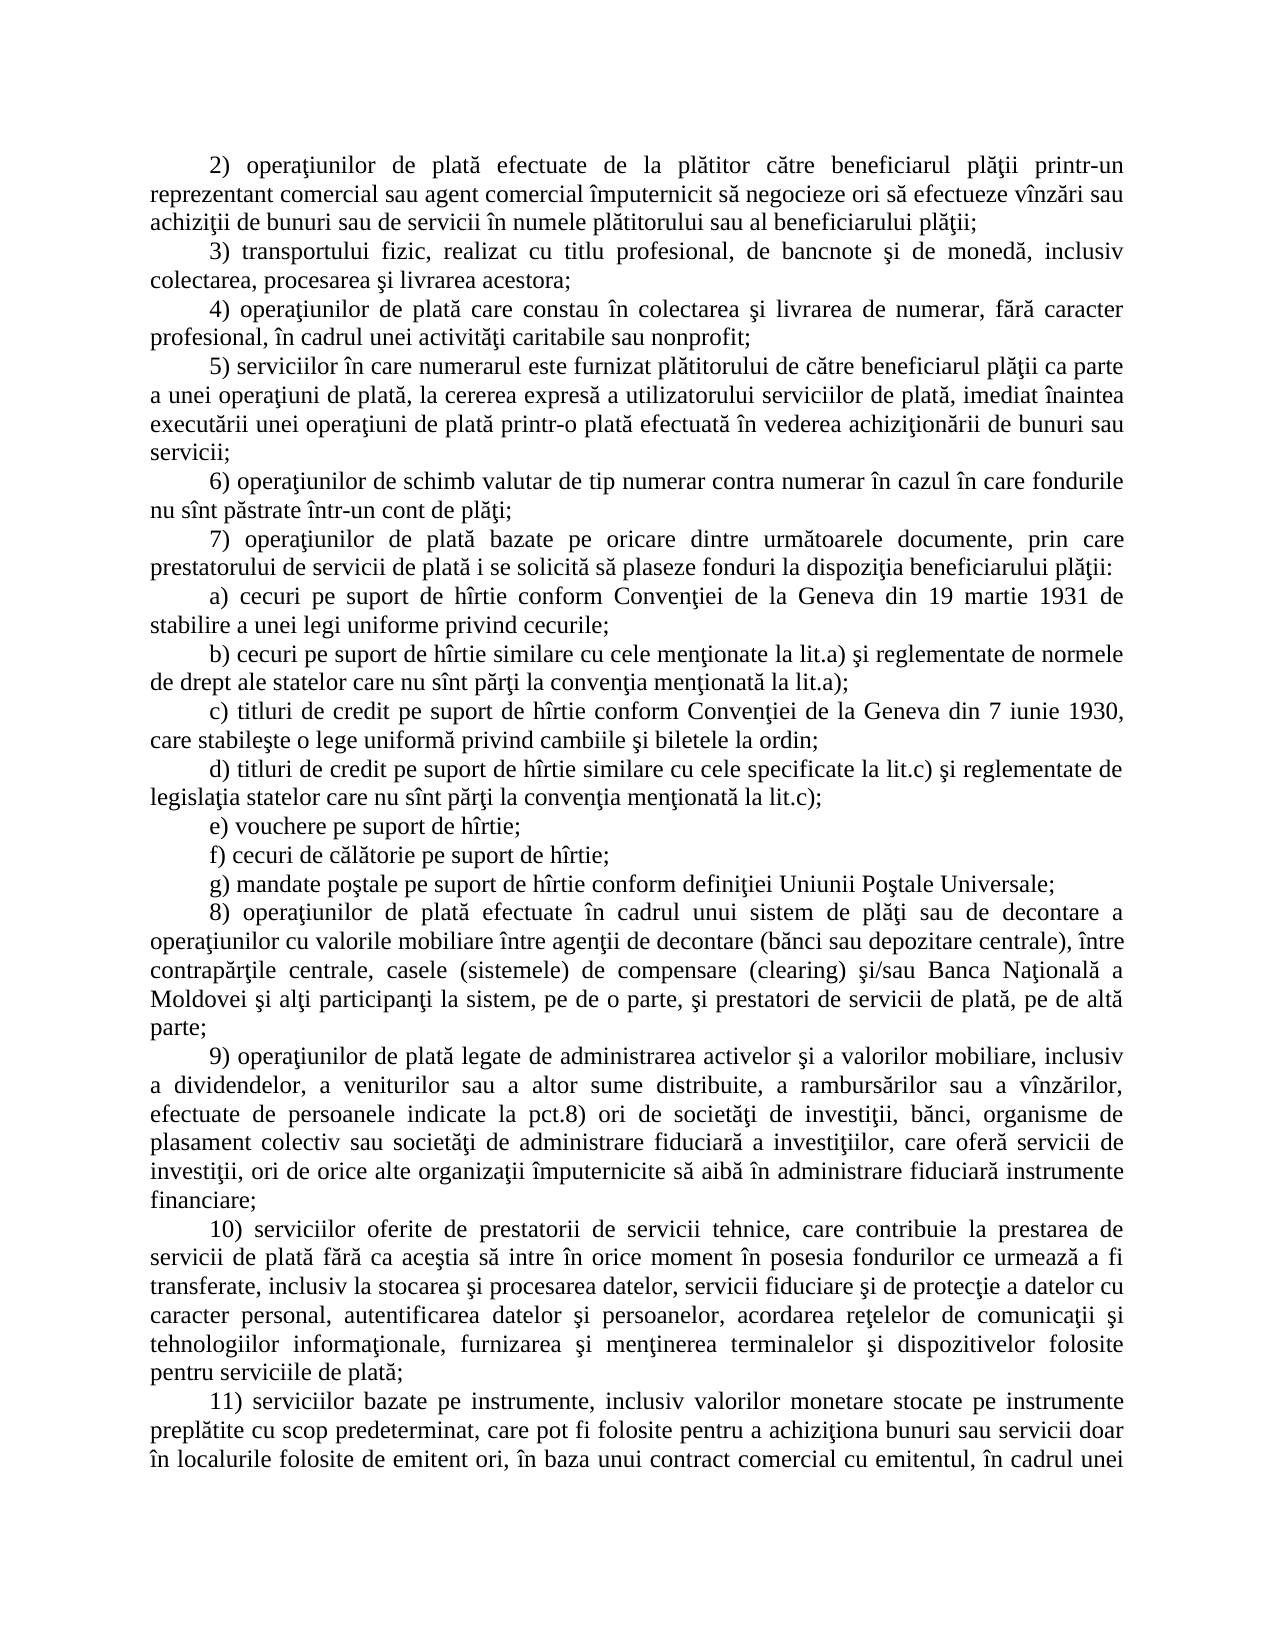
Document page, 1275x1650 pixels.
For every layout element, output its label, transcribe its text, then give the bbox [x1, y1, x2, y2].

text 7) operaţiunilor de plată bazate pe oricare dintre următoarele documente, prin care prestatorului de servicii de plată i se solicită să plaseze fonduri la dispoziţia beneficiarului plăţii: [150, 524, 1125, 581]
text 9) operaţiunilor de plată legate de administrarea activelor şi a valorilor mobiliare, inclusiv a dividendelor, a veniturilor sau a altor sume distribuite, a rambursărilor sau a vînzărilor, efectuate de persoanele indicate la pct.8) ori de societăţi de investiţii, bănci, organisme de plasament colectiv sau societăţi de administrare fiduciară a investiţiilor, care oferă servicii de investiţii, ori de orice alte organizaţii împuternicite să aibă în administrare fiduciară instrumente financiare; [150, 1041, 1125, 1214]
text 2) operaţiunilor de plată efectuate de la plătitor către beneficiarul plăţii printr-un reprezentant comercial sau agent comercial împuternicit să negocieze ori să efectueze vînzări sau achiziţii de bunuri sau de servicii în numele plătitorului sau al beneficiarului plăţii; [150, 150, 1125, 236]
text 4) operaţiunilor de plată care constau în colectarea şi livrarea de numerar, fără caracter profesional, în cadrul unei activităţi caritabile sau nonprofit; [150, 294, 1125, 351]
text b) cecuri pe suport de hîrtie similare cu cele menţionate la lit.a) şi reglementate de normele de drept ale statelor care nu sînt părţi la convenţia menţionată la lit.a); [150, 639, 1125, 696]
text 5) serviciilor în care numerarul este furnizat plătitorului de către beneficiarul plăţii ca parte a unei operaţiuni de plată, la cererea expresă a utilizatorului serviciilor de plată, imediat înaintea executării unei operaţiuni de plată printr-o plată efectuată în vederea achiziţionării de bunuri sau servicii; [150, 351, 1125, 466]
text 10) serviciilor oferite de prestatorii de servicii tehnice, care contribuie la prestarea de servicii de plată fără ca aceştia să intre în orice moment în posesia fondurilor ce urmează a fi transferate, inclusiv la stocarea şi procesarea datelor, servicii fiduciare şi de protecţie a datelor cu caracter personal, autentificarea datelor şi persoanelor, acordarea reţelelor de comunicaţii şi tehnologiilor informaţionale, furnizarea şi menţinerea terminalelor şi dispozitivelor folosite pentru serviciile de plată; [150, 1214, 1125, 1386]
text g) mandate poştale pe suport de hîrtie conform definiţiei Uniunii Poştale Universale; [150, 869, 1125, 897]
text 8) operaţiunilor de plată efectuate în cadrul unui sistem de plăţi sau de decontare a operaţiunilor cu valorile mobiliare între agenţii de decontare (bănci sau depozitare centrale), între contrapărţile centrale, casele (sistemele) de compensare (clearing) şi/sau Banca Naţională a Moldovei şi alţi participanţi la sistem, pe de o parte, şi prestatori de servicii de plată, pe de altă parte; [150, 897, 1125, 1041]
text 3) transportului fizic, realizat cu titlu profesional, de bancnote şi de monedă, inclusiv colectarea, procesarea şi livrarea acestora; [150, 236, 1125, 294]
text a) cecuri pe suport de hîrtie conform Convenţiei de la Geneva din 19 martie 1931 de stabilire a unei legi uniforme privind cecurile; [150, 581, 1125, 639]
text e) vouchere pe suport de hîrtie; [150, 811, 1125, 840]
text 6) operaţiunilor de schimb valutar de tip numerar contra numerar în cazul în care fondurile nu sînt păstrate într-un cont de plăţi; [150, 466, 1125, 524]
text c) titluri de credit pe suport de hîrtie conform Convenţiei de la Geneva din 7 iunie 1930, care stabileşte o lege uniformă privind cambiile şi biletele la ordin; [150, 696, 1125, 754]
text d) titluri de credit pe suport de hîrtie similare cu cele specificate la lit.c) şi reglementate de legislaţia statelor care nu sînt părţi la convenţia menţionată la lit.c); [150, 754, 1125, 811]
text f) cecuri de călătorie pe suport de hîrtie; [150, 840, 1125, 869]
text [150, 1386, 1125, 1472]
